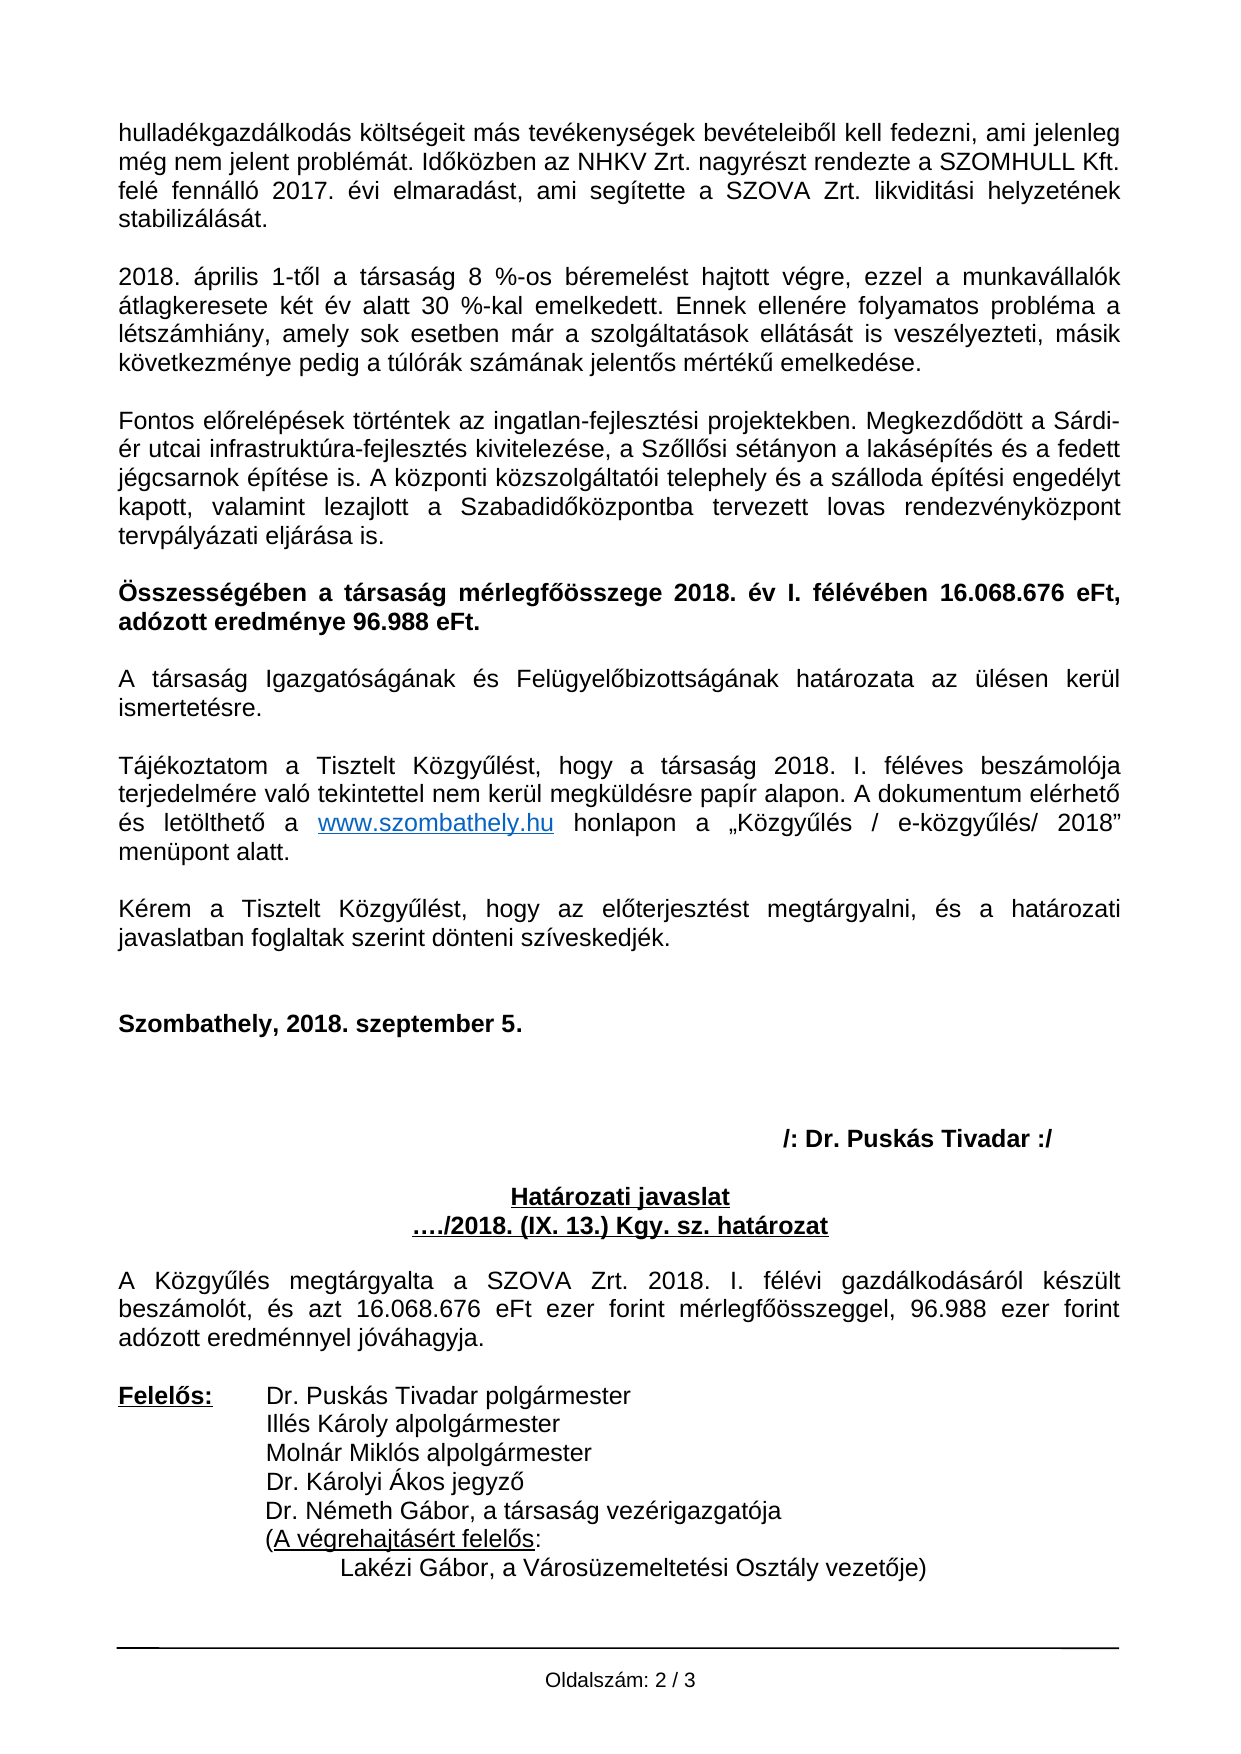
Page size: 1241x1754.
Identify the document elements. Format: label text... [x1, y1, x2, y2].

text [118, 118, 1122, 233]
text A Közgyűlés megtárgyalta a SZOVA Zrt. 2018. I. félévi gazdálkodásáról készült beszámolót, és azt 16.068.676 eFt ezer forint mérlegfőösszeggel, 96.988 ezer forint adózott eredménnyel jóváhagyja. [118, 1266, 1122, 1352]
text Fontos előrelépések történtek az ingatlan-fejlesztési projektekben. Megkezdődött a Sárdi-ér utcai infrastruktúra-fejlesztés kivitelezése, a Szőllősi sétányon a lakásépítés és a fedett jégcsarnok építése is. A központi közszolgáltatói telephely és a szálloda építési engedélyt kapott, valamint lezajlott a Szabadidőközpontba tervezett lovas rendezvényközpont tervpályázati eljárása is. [118, 406, 1122, 549]
text Szombathely, 2018. szeptember 5. [118, 1009, 1122, 1038]
text 2018. április 1-től a társaság 8 %-os béremelést hajtott végre, ezzel a munkavállalók átlagkeresete két év alatt 30 %-kal emelkedett. Ennek ellenére folyamatos probléma a létszámhiány, amely sok esetben már a szolgáltatások ellátását is veszélyezteti, másik következménye pedig a túlórák számának jelentős mértékű emelkedése. [118, 262, 1122, 377]
text Dr. Károlyi Ákos jegyző [118, 1467, 1122, 1496]
text Dr. Németh Gábor, a társaság vezérigazgatója [191, 1496, 1122, 1524]
text /: Dr. Puskás Tivadar :/ [709, 1124, 1122, 1153]
text …./2018. (IX. 13.) Kgy. sz. határozat [118, 1211, 1122, 1239]
text Kérem a Tisztelt Közgyűlést, hogy az előterjesztést megtárgyalni, és a határozati javaslatban foglaltak szerint dönteni szíveskedjék. [118, 894, 1122, 952]
list (A végrehajtásért felelős: [236, 1524, 1122, 1553]
text Illés Károly alpolgármester [118, 1409, 1122, 1438]
list , a Városüzemeltetési Osztály vezetője) [118, 1553, 1122, 1582]
text Felelős: Dr. Puskás Tivadar polgármester [118, 1381, 1122, 1409]
text Határozati javaslat [118, 1182, 1122, 1211]
text alpolgármester [192, 1438, 1122, 1467]
text Tájékoztatom a Tisztelt Közgyűlést, hogy a társaság 2018. I. féléves beszámolója terjedelmére való tekintettel nem kerül megküldésre papír alapon. A dokumentum elérhető és letölthető a www.szombathely.hu honlapon a „Közgyűlés / e-közgyűlés/ 2018” menüpont alatt. [118, 751, 1122, 866]
text A társaság Igazgatóságának és Felügyelőbizottságának határozata az ülésen kerül ismertetésre. [118, 664, 1122, 722]
text Összességében a társaság mérlegfőösszege 2018. év I. félévében 16.068.676 eFt, adózott eredménye 96.988 eFt. [118, 578, 1122, 636]
